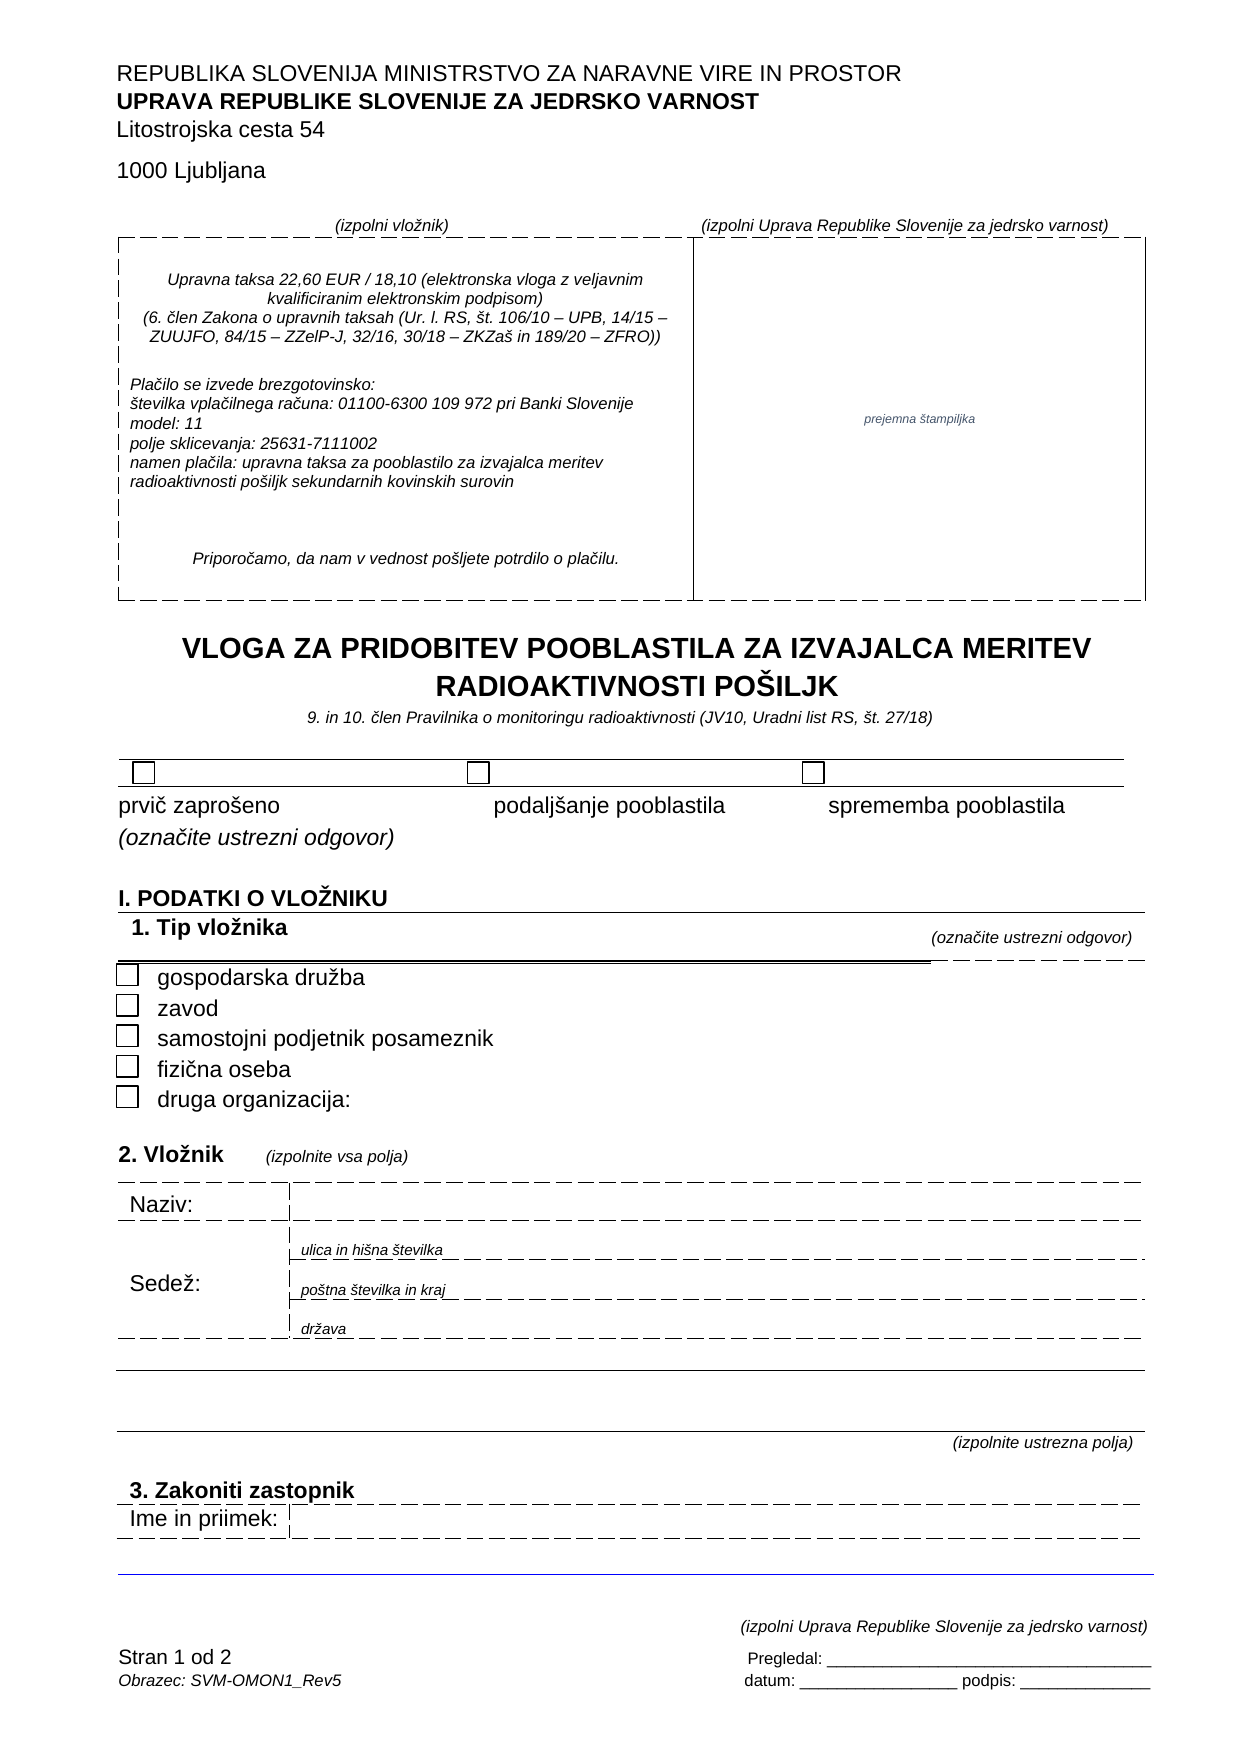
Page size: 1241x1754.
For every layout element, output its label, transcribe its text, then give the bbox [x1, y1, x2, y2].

table_cell [953, 1504, 1145, 1537]
table_header Upravna taksa 22,60 EUR / 18,10 (elektronska vloga z veljavnim kvalificiranim elektronskim podpisom) (6. člen Zakona o upravnih taksah (Ur. l. RS, št. 106/10 – UPB, 14/15 – ZUUJFO, 84/15 – ZZelP-J, 32/16, 30/18 – ZKZaš in 189/20 – ZFRO)) Plačilo se izvede brezgotovinsko: številka vplačilnega računa: 01100-6300 109 972 pri Banki Slovenije model: 11 polje sklicevanja: 25631-7111002 namen plačila: upravna taksa za pooblastilo za izvajalca meritev radioaktivnosti pošiljk sekundarnih kovinskih surovin Priporočamo, da nam v vednost pošljete potrdilo o plačilu. [119, 237, 693, 600]
text Litostrojska cesta 54 [116, 116, 1156, 142]
text (označite ustrezni odgovor) [118, 824, 1156, 851]
text samostojni podjetnik posameznik [117, 1025, 1156, 1053]
text VLOGA ZA PRIDOBITEV POOBLASTILA ZA IZVAJALCA MERITEV RADIOAKTIVNOSTI POŠILJK [118, 631, 1156, 703]
text gospodarska družba [117, 964, 1156, 992]
table_header (označite ustrezni odgovor) [931, 913, 1145, 960]
text REPUBLIKA SLOVENIJA MINISTRSTVO ZA NARAVNE VIRE IN PROSTOR [116, 60, 1156, 86]
text (izpolni vložnik) (izpolni Uprava Republike Slovenije za jedrsko varnost) [118, 215, 1156, 234]
table_cell Sedež: [118, 1220, 289, 1338]
table_cell država [289, 1299, 1145, 1338]
table_cell [290, 1504, 953, 1537]
text UPRAVA REPUBLIKE SLOVENIJE ZA JEDRSKO VARNOST [116, 88, 1156, 114]
table_cell Ime in priimek: [117, 1504, 289, 1537]
text I. PODATKI O VLOŽNIKU [118, 884, 1156, 911]
text 9. in 10. člen Pravilnika o monitoringu radioaktivnosti (JV10, Uradni list RS, št. 27/18) [307, 707, 938, 727]
table_header (izpolnite ustrezna polja) [953, 1432, 1145, 1503]
subtitle prvič zaprošeno podaljšanje pooblastila sprememba pooblastila [118, 759, 1156, 818]
text fizična oseba [117, 1055, 1156, 1083]
text Obrazec: SVM-OMON1_Rev5 datum: _________________ podpis: ______________ [118, 1671, 1156, 1690]
table_header [289, 1182, 1145, 1219]
subtitle Ljubljana [116, 157, 1156, 183]
table_header 1. Tip vložnika [118, 913, 931, 960]
text (izpolni Uprava Republike Slovenije za jedrsko varnost) [118, 1617, 1148, 1636]
text 2. Vložnik (izpolnite vsa polja) [118, 1141, 1156, 1167]
table_header prejemna štampiljka [694, 237, 1145, 600]
table_header Naziv: [118, 1182, 289, 1219]
table_cell ulica in hišna številka [289, 1220, 1145, 1259]
text Stran 1 od 2 Pregledal: ___________________________________ [118, 1645, 1156, 1669]
table_cell poštna številka in kraj [289, 1259, 1145, 1299]
table_header 3. Zakoniti zastopnik [117, 1432, 953, 1503]
text zavod [117, 994, 1156, 1023]
text druga organizacija: [117, 1086, 1156, 1114]
